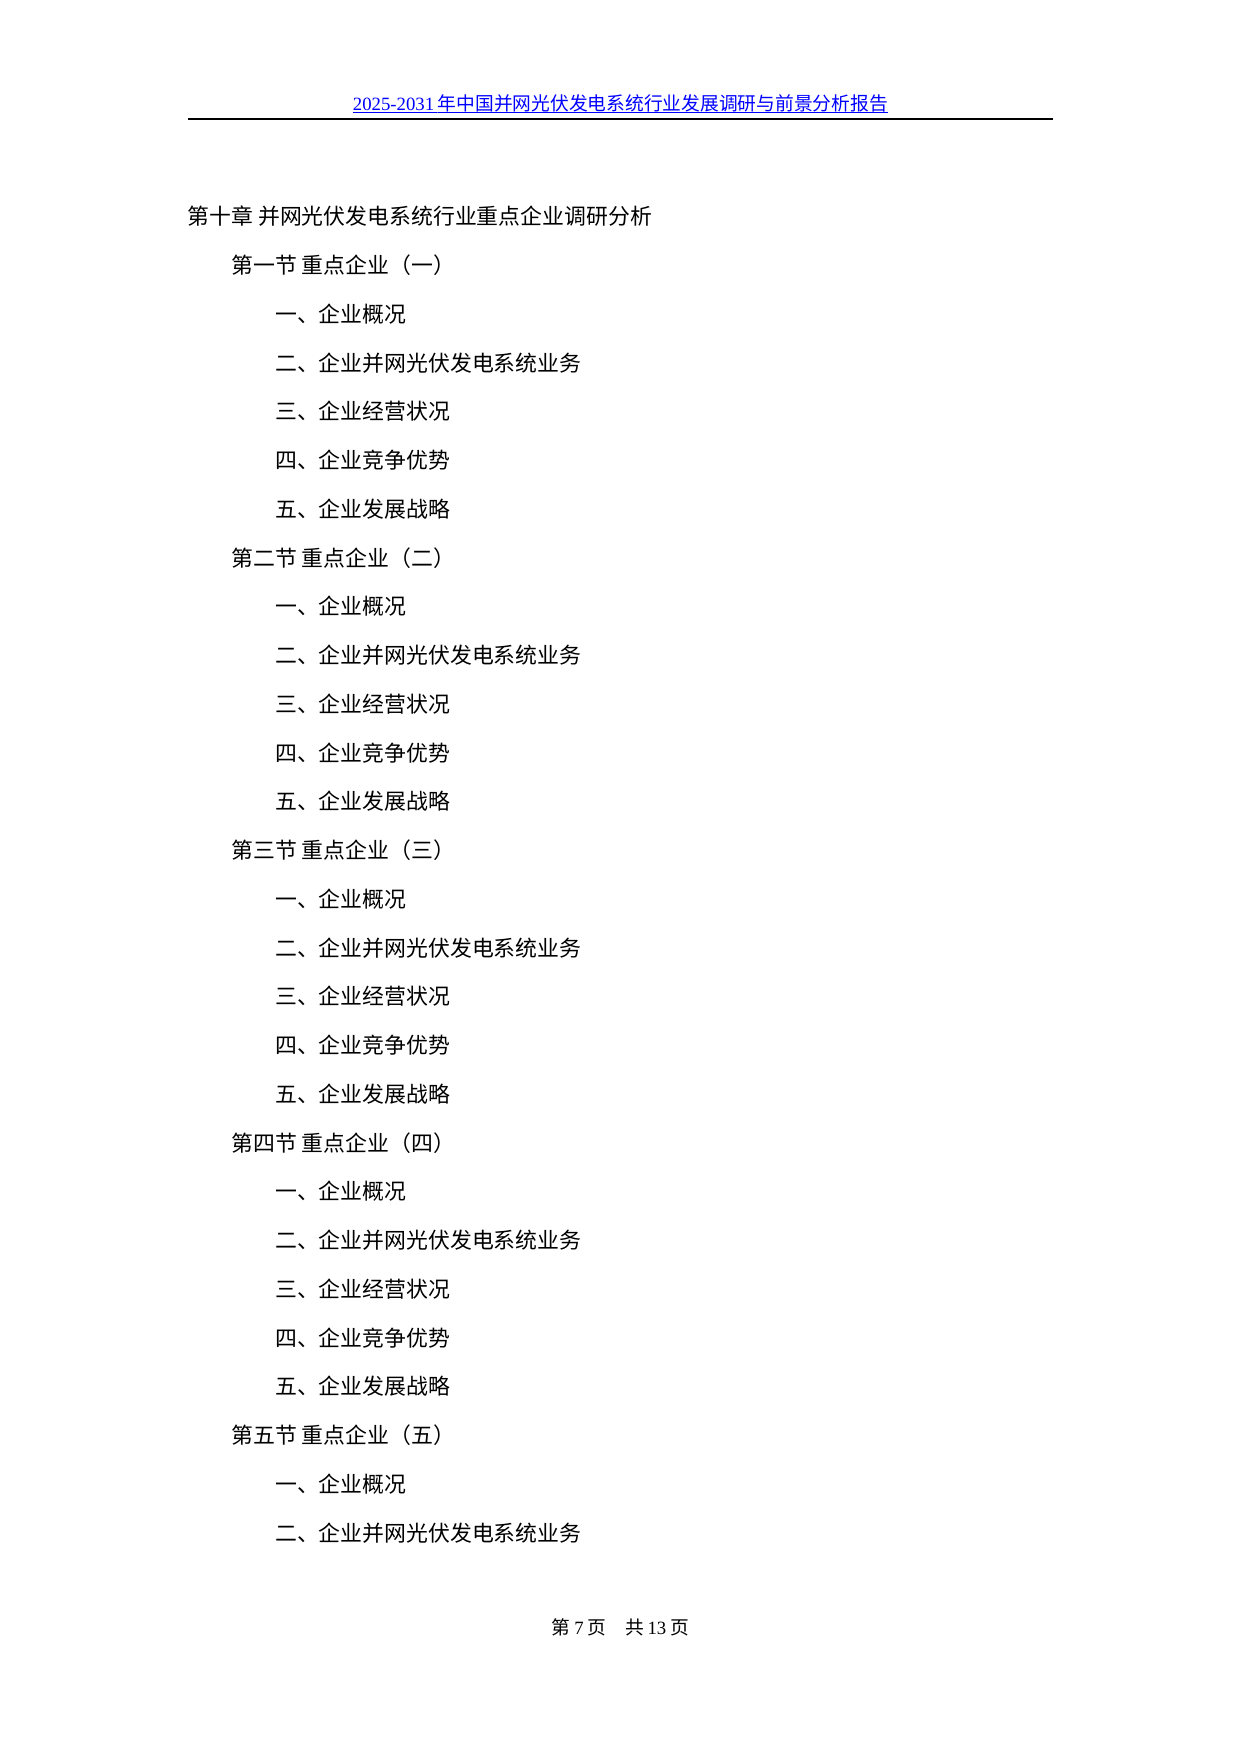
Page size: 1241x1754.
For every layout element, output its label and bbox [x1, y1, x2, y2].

text [187, 150, 1053, 1548]
